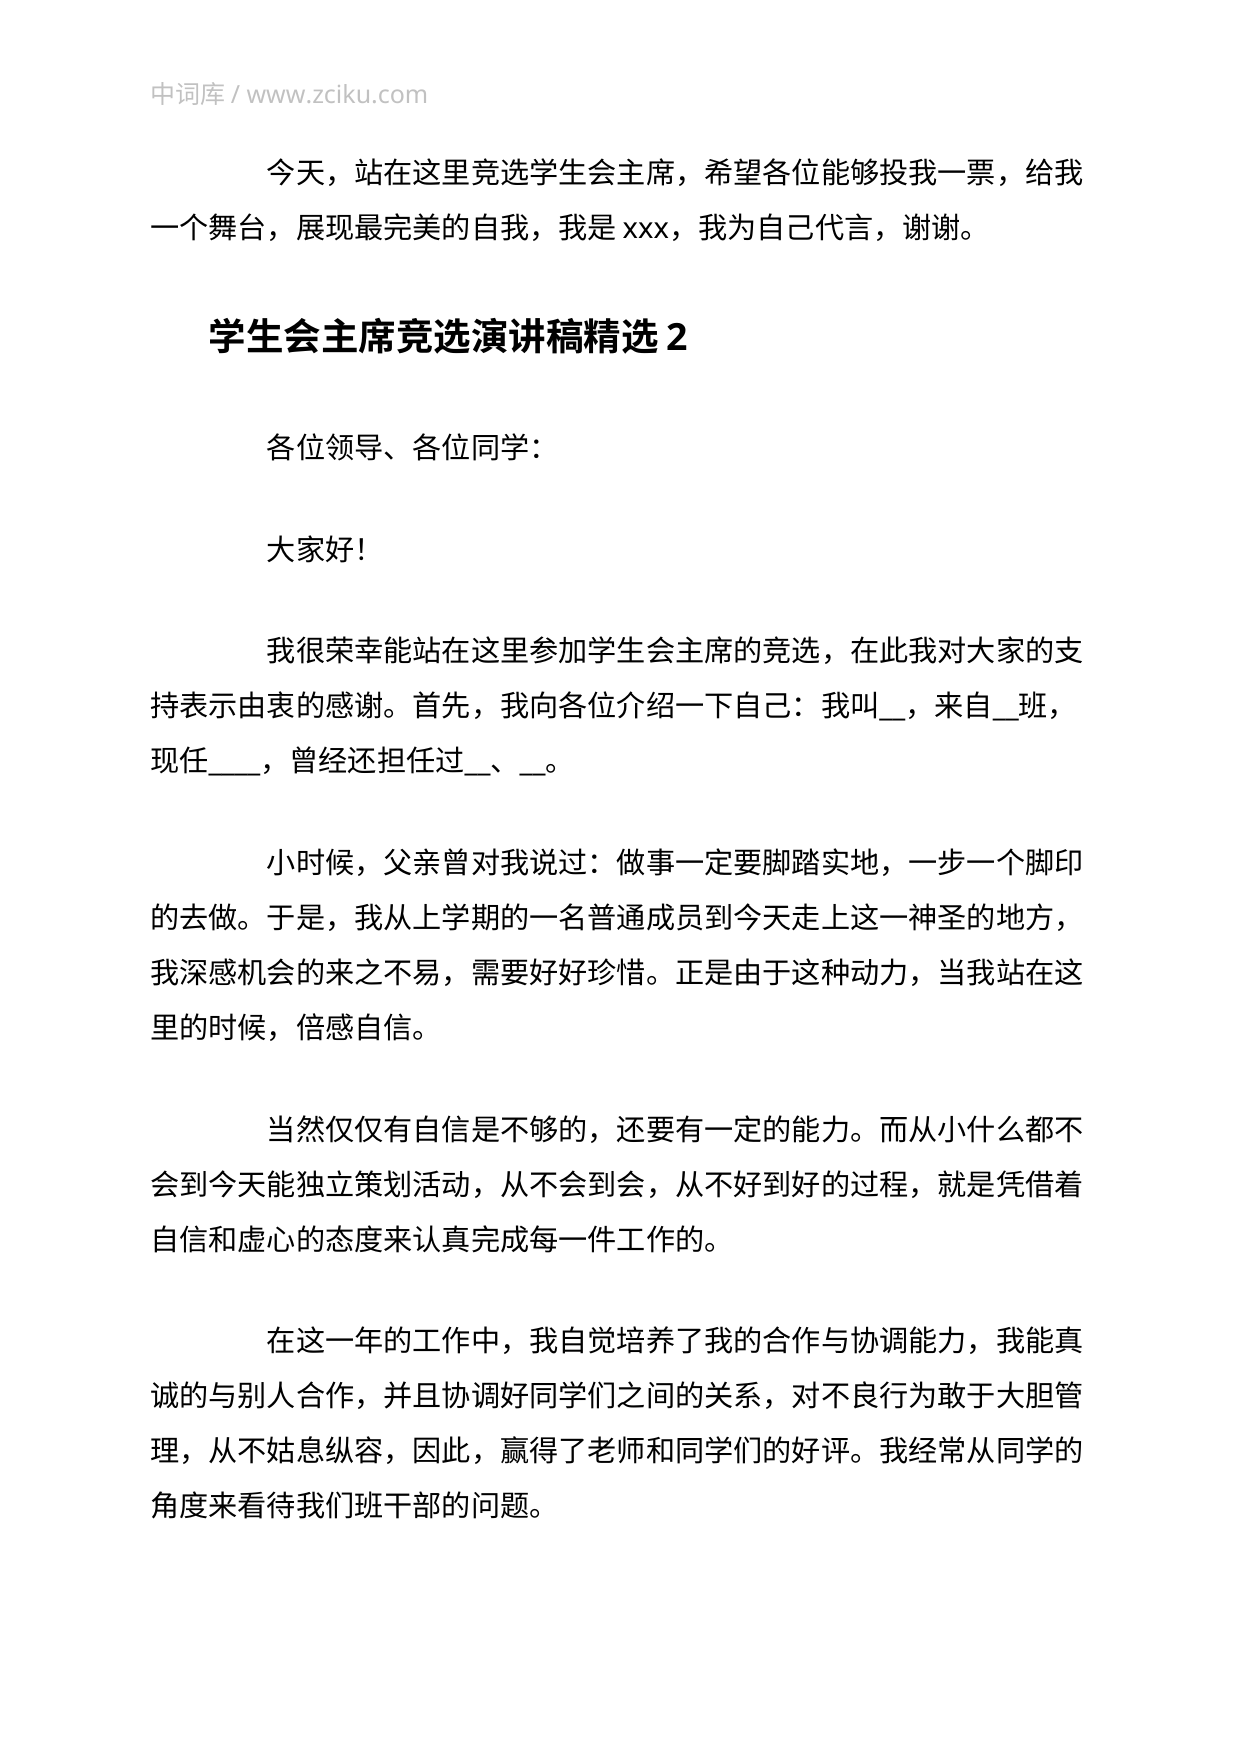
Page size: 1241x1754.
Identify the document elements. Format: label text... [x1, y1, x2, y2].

text 大家好！ [150, 526, 1090, 568]
text 小时候，父亲曾对我说过：做事一定要脚踏实地，一步一个脚印的去做。于是，我从上学期的一名普通成员到今天走上这一神圣的地方，我深感机会的来之不易，需要好好珍惜。正是由于这种动力，当我站在这里的时候，倍感自信。 [150, 840, 1090, 1047]
text 在这一年的工作中，我自觉培养了我的合作与协调能力，我能真诚的与别人合作，并且协调好同学们之间的关系，对不良行为敢于大胆管理，从不姑息纵容，因此，赢得了老师和同学们的好评。我经常从同学的角度来看待我们班干部的问题。 [150, 1318, 1090, 1525]
text 学生会主席竞选演讲稿精选2 [150, 307, 1090, 361]
text 今天，站在这里竞选学生会主席，希望各位能够投我一票，给我一个舞台，展现最完美的自我，我是xxx，我为自己代言，谢谢。 [150, 150, 1090, 247]
text 各位领导、各位同学： [150, 424, 1090, 467]
text 当然仅仅有自信是不够的，还要有一定的能力。而从小什么都不会到今天能独立策划活动，从不会到会，从不好到好的过程，就是凭借着自信和虚心的态度来认真完成每一件工作的。 [150, 1106, 1090, 1258]
text 我很荣幸能站在这里参加学生会主席的竞选，在此我对大家的支持表示由衷的感谢。首先，我向各位介绍一下自己：我叫__，来自__班，现任____，曾经还担任过__、__。 [150, 628, 1090, 780]
